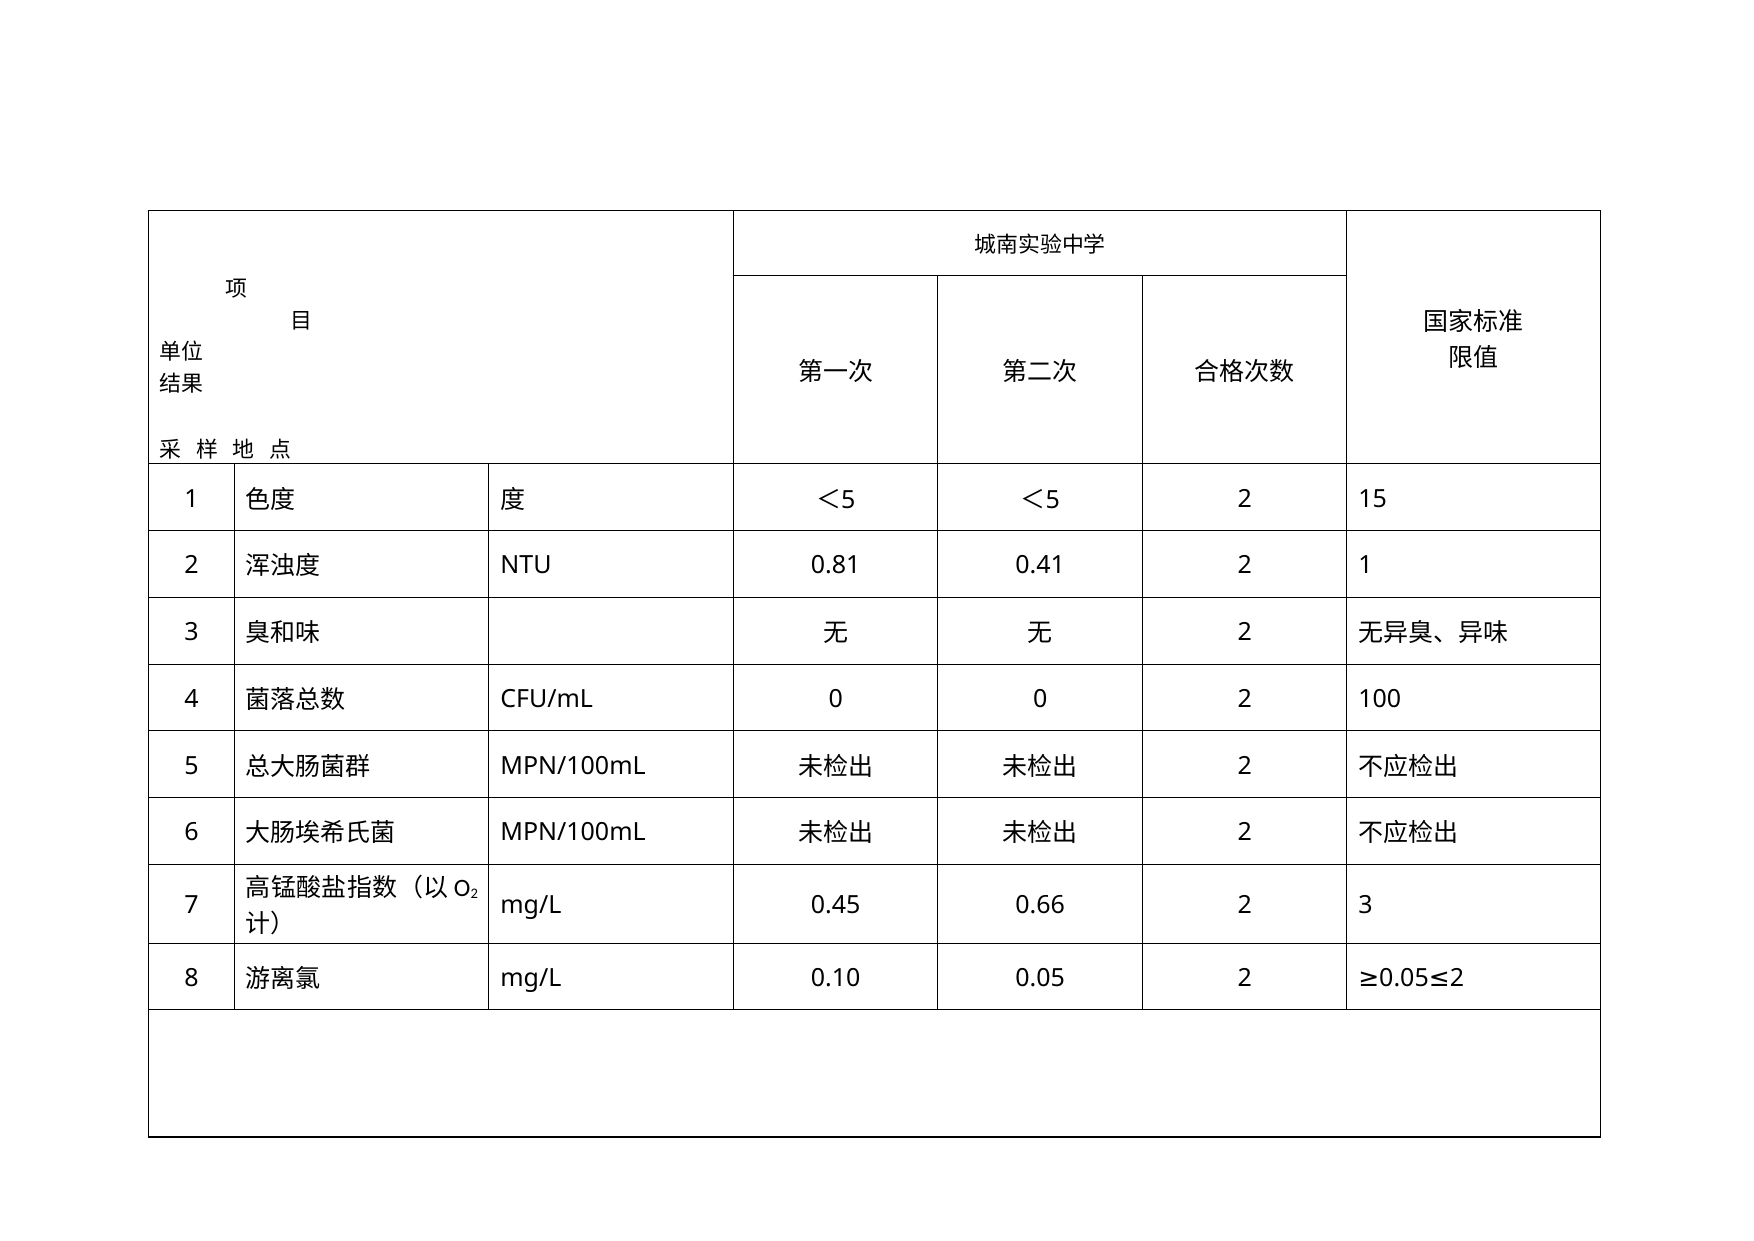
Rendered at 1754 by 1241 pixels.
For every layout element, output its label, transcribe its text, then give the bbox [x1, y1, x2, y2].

table_cell 未检出 [938, 731, 1142, 797]
table_cell 不应检出 [1347, 798, 1600, 864]
table_cell 游离氯 [235, 944, 488, 1009]
table_cell 菌落总数 [235, 665, 488, 730]
table_cell 15 [1347, 464, 1600, 530]
table_cell 0.05 [938, 944, 1142, 1009]
table_cell 无 [734, 598, 937, 664]
table_cell 0 [734, 665, 937, 730]
table_header 项 目 单位 结果 采 样 地 点 [149, 211, 733, 463]
table_cell 7 [149, 865, 234, 943]
table_cell 4 [149, 665, 234, 730]
table_cell 色度 [235, 464, 488, 530]
table_cell 未检出 [938, 798, 1142, 864]
table_cell CFU/mL [489, 665, 733, 730]
table_cell 1 [149, 464, 234, 530]
table_cell 3 [1347, 865, 1600, 943]
table_cell 0 [938, 665, 1142, 730]
table_cell 度 [489, 464, 733, 530]
table_cell [489, 598, 733, 664]
table_cell 总大肠菌群 [235, 731, 488, 797]
table_cell 合格次数 [1143, 276, 1346, 463]
table_cell ≥0.05≤2 [1347, 944, 1600, 1009]
table_cell ＜5 [938, 464, 1142, 530]
table_header 城南实验中学 [734, 211, 1346, 275]
table_cell 5 [149, 731, 234, 797]
table_cell 100 [1347, 665, 1600, 730]
table_cell 3 [149, 598, 234, 664]
table_cell 2 [149, 531, 234, 597]
table_cell 无异臭、异味 [1347, 598, 1600, 664]
table_cell mg/L [489, 865, 733, 943]
table_cell 未检出 [734, 798, 937, 864]
table_cell 2 [1143, 665, 1346, 730]
table_cell 大肠埃希氏菌 [235, 798, 488, 864]
table_cell 6 [149, 798, 234, 864]
table_cell ＜5 [734, 464, 937, 530]
table_cell mg/L [489, 944, 733, 1009]
table_cell 2 [1143, 865, 1346, 943]
table_cell 0.81 [734, 531, 937, 597]
table_cell 2 [1143, 731, 1346, 797]
table_cell MPN/100mL [489, 731, 733, 797]
table_cell 不应检出 [1347, 731, 1600, 797]
table_cell 0.41 [938, 531, 1142, 597]
table_cell [149, 1010, 1600, 1136]
table_cell 0.45 [734, 865, 937, 943]
table_cell 臭和味 [235, 598, 488, 664]
table_cell 0.66 [938, 865, 1142, 943]
table_header 国家标准 限值 [1347, 211, 1600, 463]
table_cell 2 [1143, 598, 1346, 664]
table_cell 无 [938, 598, 1142, 664]
table_cell 第二次 [938, 276, 1142, 463]
table_cell 0.10 [734, 944, 937, 1009]
table_cell 第一次 [734, 276, 937, 463]
table_cell 高锰酸盐指数（以O2计） [235, 865, 488, 943]
table_cell 未检出 [734, 731, 937, 797]
table_cell 浑浊度 [235, 531, 488, 597]
table_cell 2 [1143, 531, 1346, 597]
table_cell 1 [1347, 531, 1600, 597]
table_cell NTU [489, 531, 733, 597]
table_cell 2 [1143, 464, 1346, 530]
table_cell 8 [149, 944, 234, 1009]
table_cell MPN/100mL [489, 798, 733, 864]
table_cell 2 [1143, 798, 1346, 864]
table_cell 2 [1143, 944, 1346, 1009]
